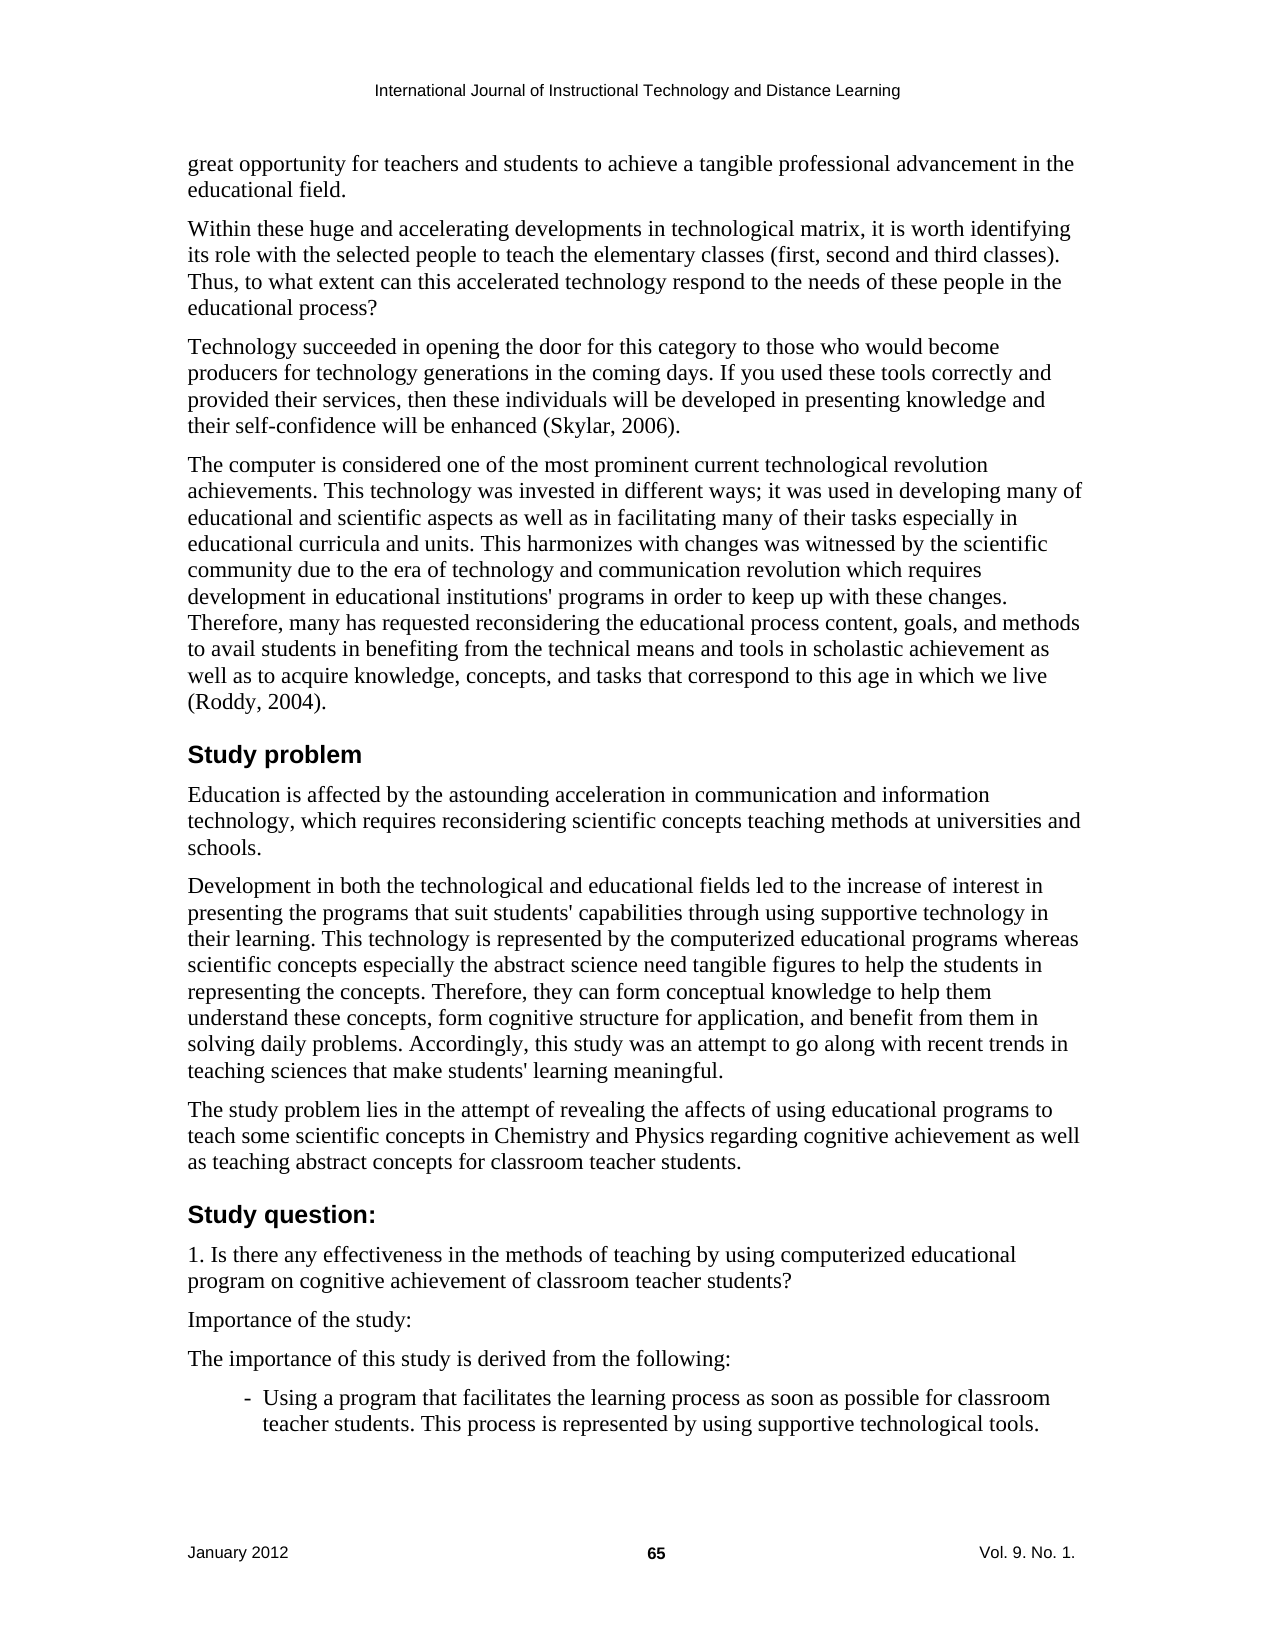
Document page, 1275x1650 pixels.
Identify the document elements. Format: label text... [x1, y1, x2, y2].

text The study problem lies in the attempt of revealing the affects of using educational programs to teach some scientific concepts in Chemistry and Physics regarding cognitive achievement as well as teaching abstract concepts for classroom teacher students. [187, 1096, 1087, 1175]
text - Using a program that facilitates the learning process as soon as possible for classroom teacher students. This process is represented by using supportive technological tools. [244, 1384, 1087, 1437]
text Education is affected by the astounding acceleration in communication and information technology, which requires reconsidering scientific concepts teaching methods at universities and schools. [187, 781, 1087, 860]
subtitle Study problem [187, 739, 1087, 768]
text Technology succeeded in opening the door for this category to those who would become producers for technology generations in the coming days. If you used these tools correctly and provided their services, then these individuals will be developed in presenting knowledge and their self-confidence will be enhanced (Skylar, 2006). [187, 333, 1087, 438]
text Importance of the study: [187, 1306, 1087, 1333]
text The importance of this study is derived from the following: [187, 1345, 1087, 1371]
text 1. Is there any effectiveness in the methods of teaching by using computerized educational program on cognitive achievement of classroom teacher students? [187, 1241, 1087, 1294]
text Development in both the technological and educational fields led to the increase of interest in presenting the programs that suit students' capabilities through using supportive technology in their learning. This technology is represented by the computerized educational programs whereas scientific concepts especially the abstract science need tangible figures to help the students in representing the concepts. Therefore, they can form conceptual knowledge to help them understand these concepts, form cognitive structure for application, and benefit from them in solving daily problems. Accordingly, this study was an attempt to go along with recent trends in teaching sciences that make students' learning meaningful. [187, 872, 1087, 1083]
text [187, 150, 1087, 203]
text The computer is considered one of the most prominent current technological revolution achievements. This technology was invested in different ways; it was used in developing many of educational and scientific aspects as well as in facilitating many of their tasks especially in educational curricula and units. This harmonizes with changes was witnessed by the scientific community due to the era of technology and communication revolution which requires development in educational institutions' programs in order to keep up with these changes. Therefore, many has requested reconsidering the educational process content, goals, and methods to avail students in benefiting from the technical means and tools in scholastic achievement as well as to acquire knowledge, concepts, and tasks that correspond to this age in which we live (Roddy, 2004). [187, 451, 1087, 714]
text Within these huge and accelerating developments in technological matrix, it is worth identifying its role with the selected people to teach the elementary classes (first, second and third classes). Thus, to what extent can this accelerated technology respond to the needs of these people in the educational process? [187, 215, 1087, 321]
subtitle Study question: [187, 1200, 1087, 1228]
